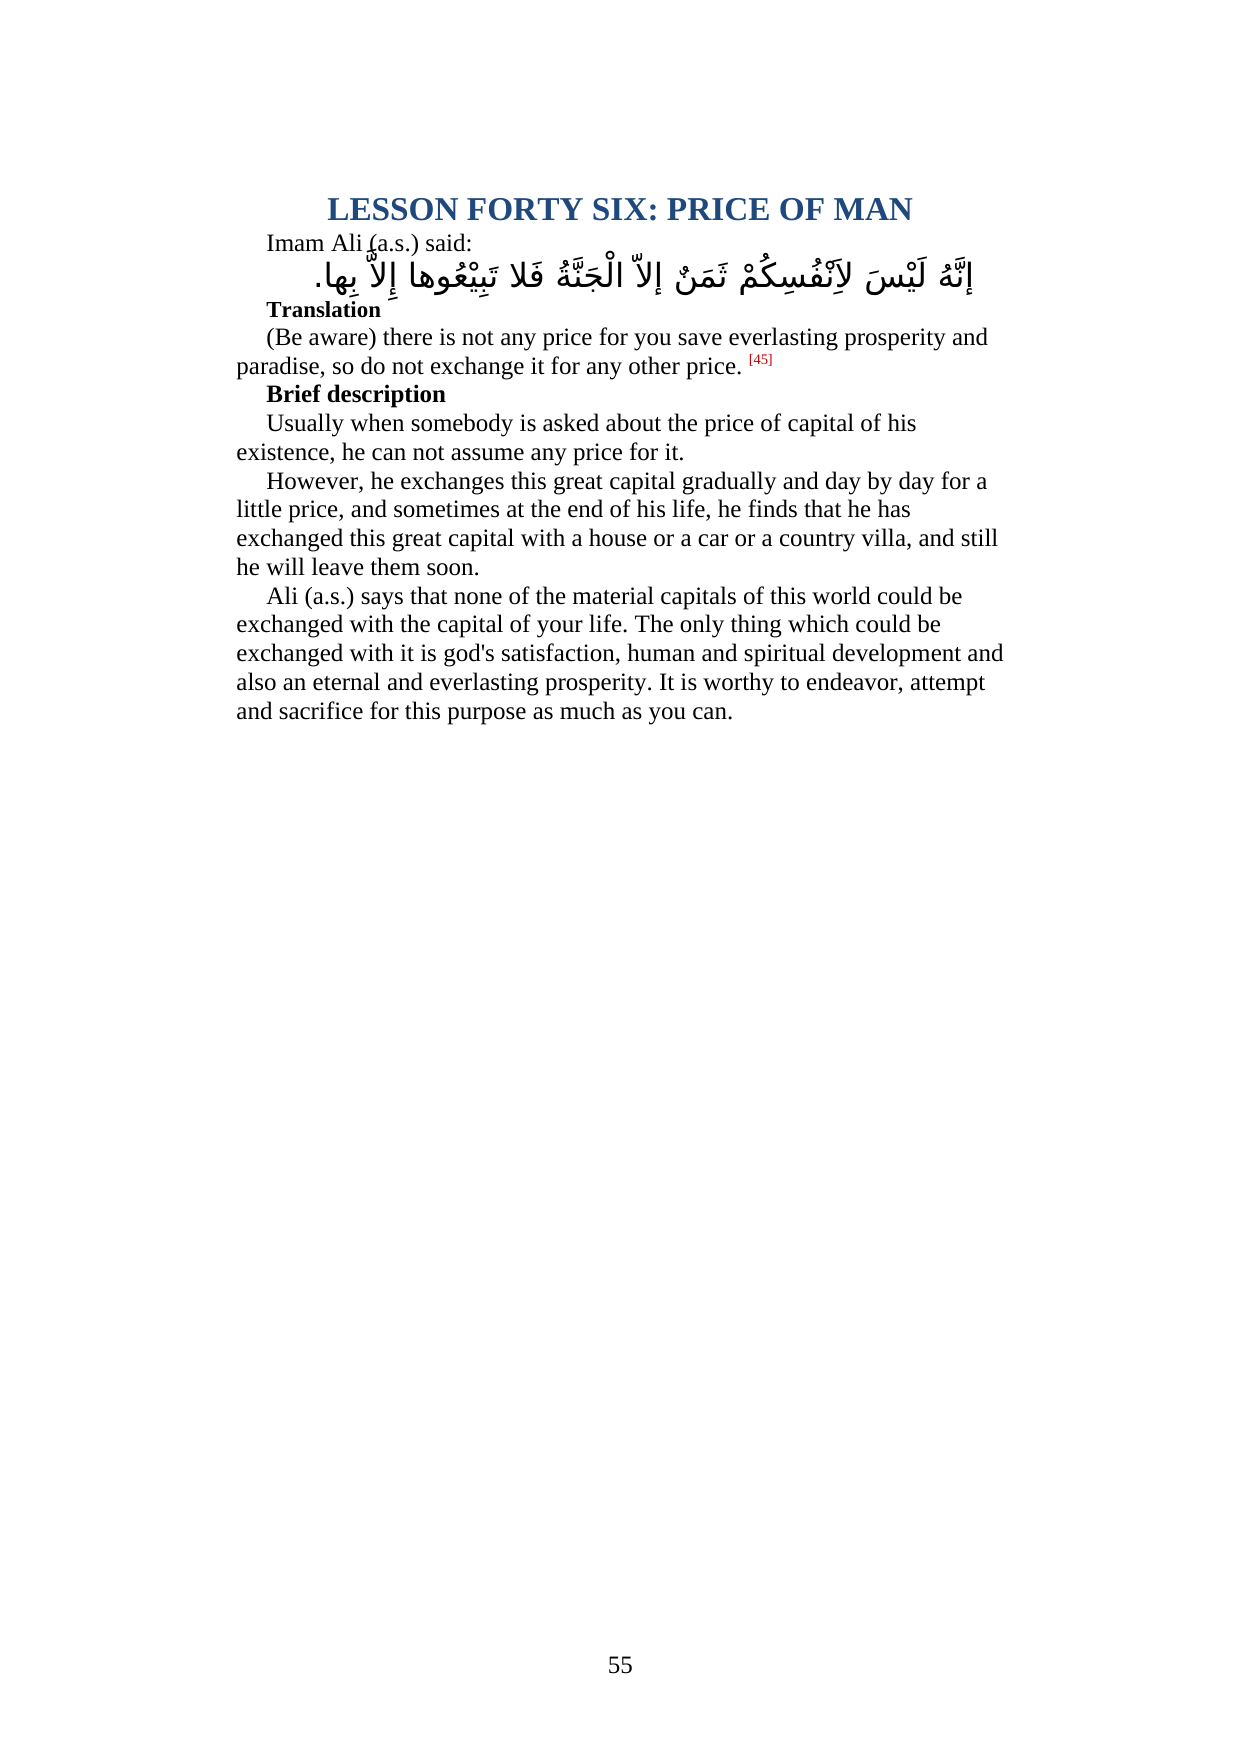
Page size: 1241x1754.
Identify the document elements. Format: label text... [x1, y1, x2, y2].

text Ali (a.s.) says that none of the material capitals of this world could be exchanged with the capital of your life. The only thing which could be exchanged with it is god's satisfaction, human and spiritual development and also an eternal and everlasting prosperity. It is worthy to endeavor, attempt and sacrifice for this purpose as much as you can. [236, 581, 1004, 724]
text Imam Ali (a.s.) said: [236, 228, 1004, 257]
text Usually when somebody is asked about the price of capital of his existence, he can not assume any price for it. [236, 408, 1004, 466]
text إنَّهُ لَيْسَ لاَِنْفُسِكُمْ ثَمَنٌ إلاّ الْجَنَّةُ فَلا تَبِيْعُوها إِلاَّ بِها. [236, 257, 1004, 296]
text Translation [236, 296, 1004, 322]
text However, he exchanges this great capital gradually and day by day for a little price, and sometimes at the end of his life, he finds that he has exchanged this great capital with a house or a car or a country villa, and still he will leave them soon. [236, 466, 1004, 581]
subtitle LESSON FORTY SIX: PRICE OF MAN [236, 190, 1004, 228]
text (Be aware) there is not any price for you save everlasting prosperity and paradise, so do not exchange it for any other price. [45] [236, 322, 1004, 379]
text Brief description [236, 379, 1004, 408]
